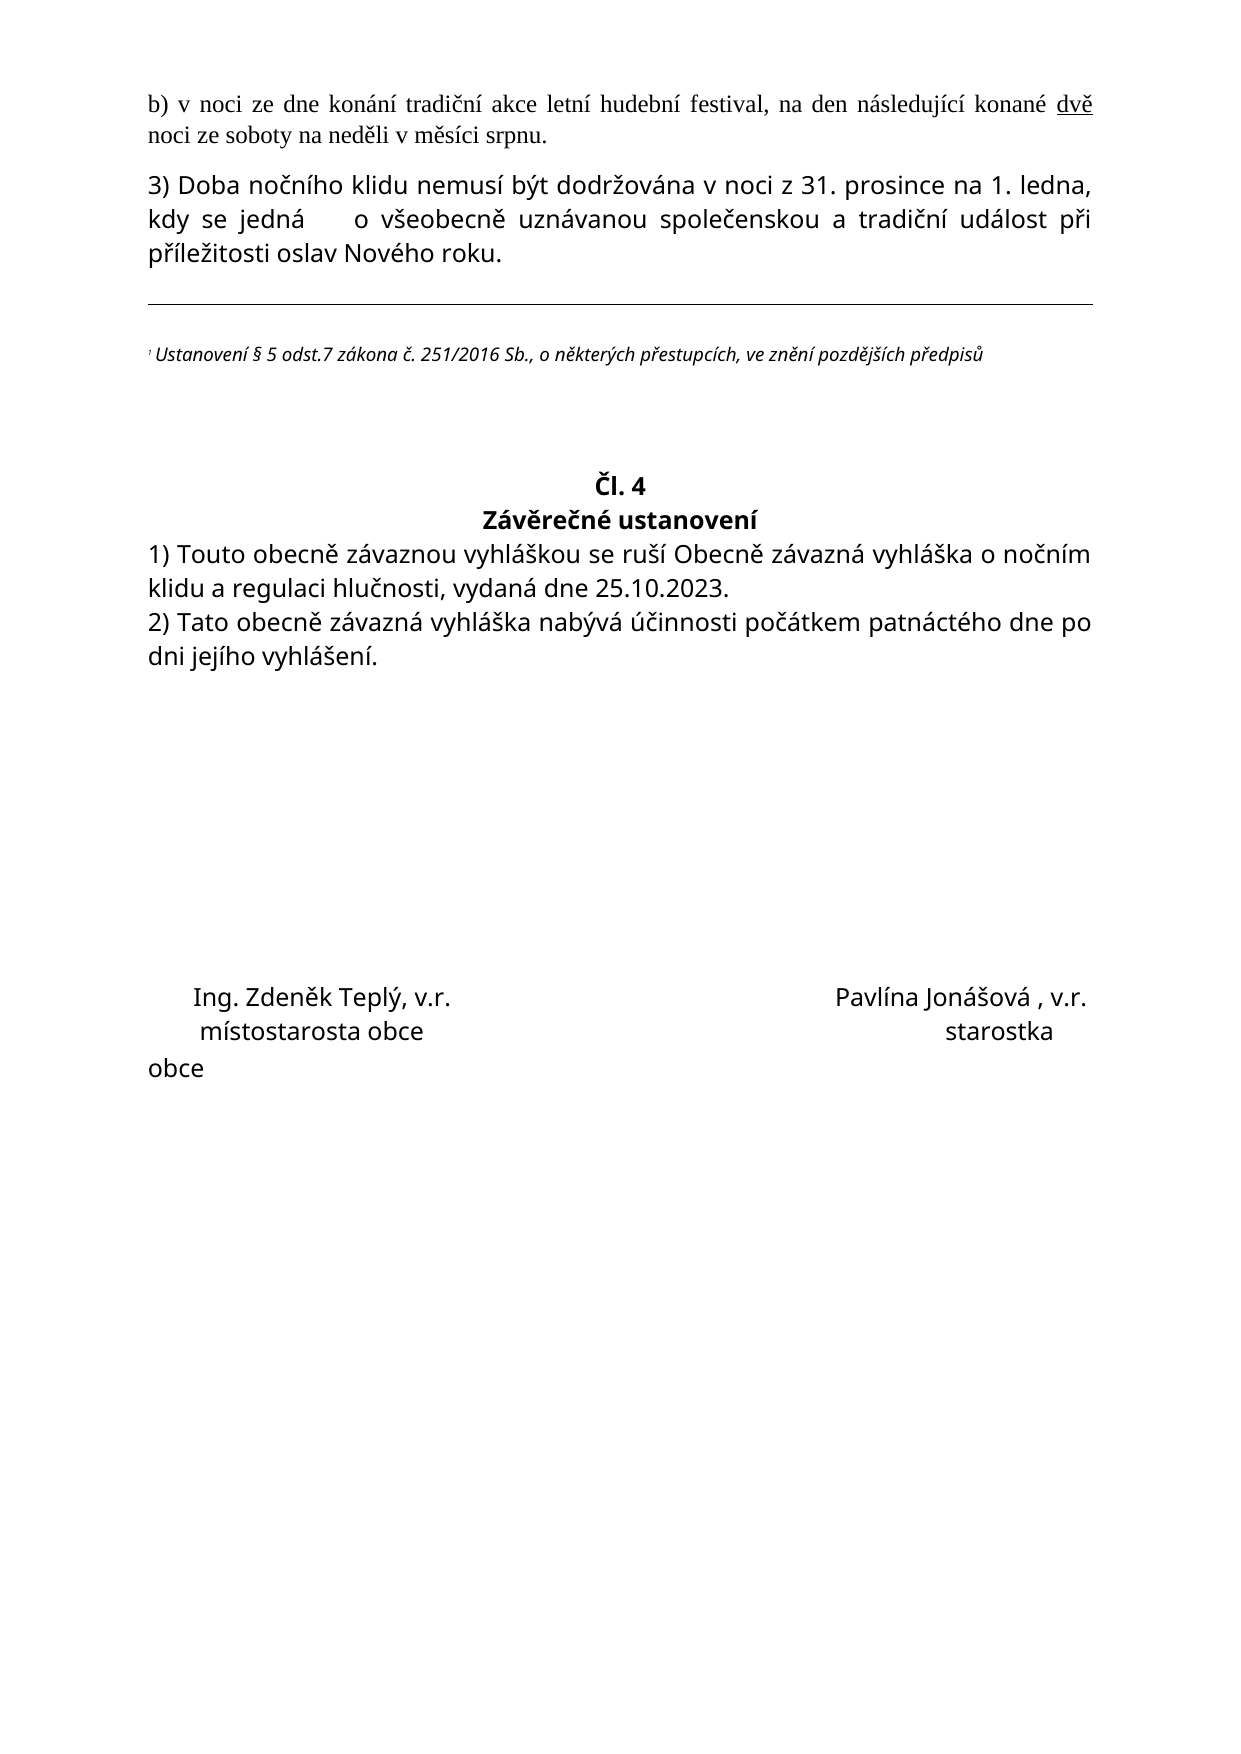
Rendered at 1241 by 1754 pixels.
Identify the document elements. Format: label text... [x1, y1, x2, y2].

text Čl. 4 [148, 468, 1093, 503]
text b) v noci ze dne konání tradiční akce letní hudební festival, na den následující konané dvě noci ze soboty na neděli v měsíci srpnu. [148, 89, 1093, 148]
text 2) Tato obecně závazná vyhláška nabývá účinnosti počátkem patnáctého dne po dni jejího vyhlášení. [148, 605, 1093, 673]
text 1 Ustanovení § 5 odst.7 zákona č. 251/2016 Sb., o některých přestupcích, ve znění pozdějších předpisů [148, 341, 1093, 366]
text Ing. Zdeněk Teplý, v.r. Pavlína Jonášová , v.r. [148, 979, 1093, 1013]
text Závěrečné ustanovení [148, 503, 1093, 537]
text místostarosta obce starostka obce [148, 1013, 1093, 1084]
text 3) Doba nočního klidu nemusí být dodržována v noci z 31. prosince na 1. ledna, kdy se jedná o všeobecně uznávanou společenskou a tradiční událost při příležitosti oslav Nového roku. [148, 167, 1093, 269]
text 1) Touto obecně závaznou vyhláškou se ruší Obecně závazná vyhláška o nočním klidu a regulaci hlučnosti, vydaná dne 25.10.2023. [148, 537, 1093, 605]
